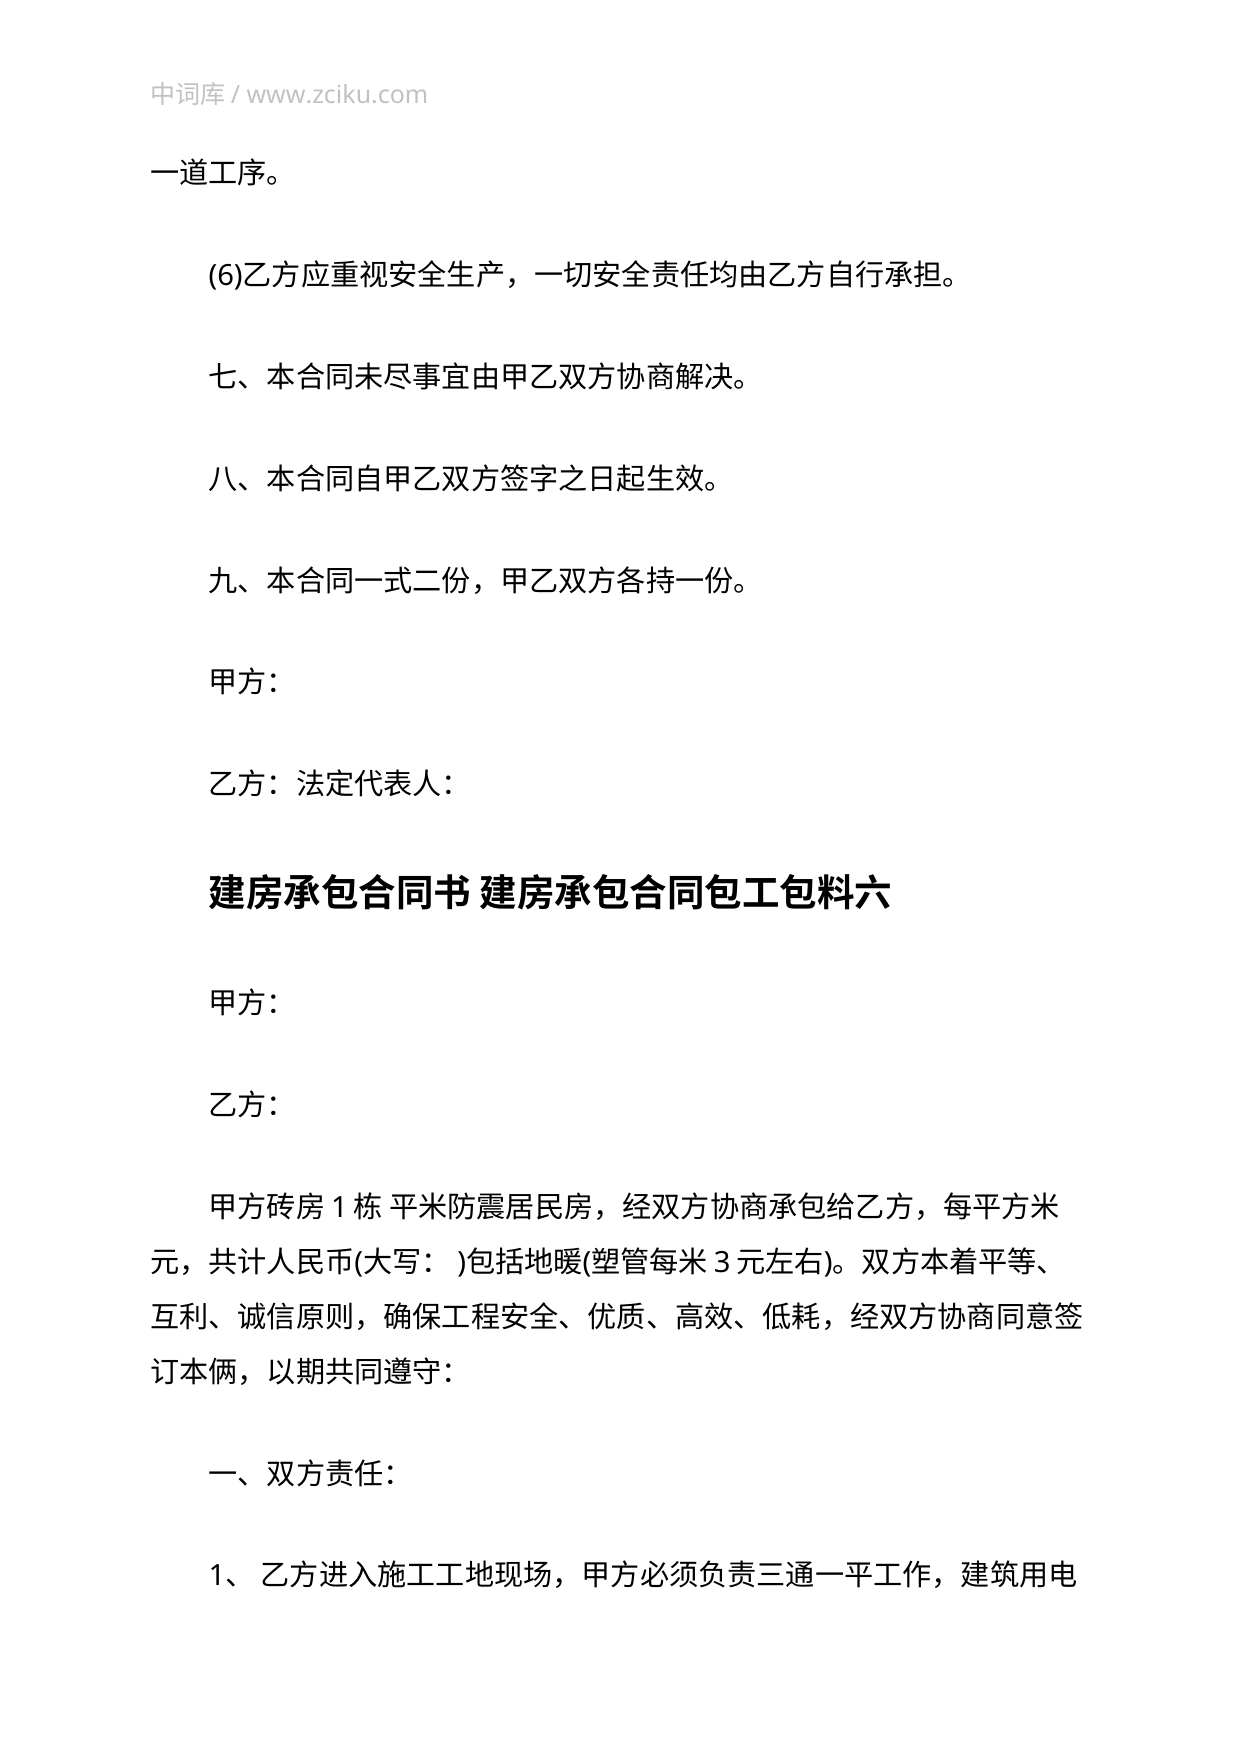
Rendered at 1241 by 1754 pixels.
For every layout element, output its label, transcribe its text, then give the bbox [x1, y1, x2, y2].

text 乙方： [150, 1082, 1090, 1124]
text 建房承包合同书 建房承包合同包工包料六 [150, 863, 1090, 917]
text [150, 1552, 1090, 1594]
text (6)乙方应重视安全生产，一切安全责任均由乙方自行承担。 [150, 252, 1090, 294]
text 七、本合同未尽事宜由甲乙双方协商解决。 [150, 354, 1090, 396]
text 甲方： [150, 659, 1090, 701]
text 甲方砖房1栋 平米防震居民房，经双方协商承包给乙方，每平方米 元，共计人民币(大写： )包括地暖(塑管每米3元左右)。双方本着平等、互利、诚信原则，确保工程安全、优质、高效、低耗，经双方协商同意签订本俩，以期共同遵守： [150, 1183, 1090, 1391]
text 九、本合同一式二份，甲乙双方各持一份。 [150, 557, 1090, 599]
text 八、本合同自甲乙双方签字之日起生效。 [150, 456, 1090, 498]
text 一、双方责任： [150, 1450, 1090, 1492]
text 甲方： [150, 980, 1090, 1022]
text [150, 150, 1090, 192]
text 乙方：法定代表人： [150, 761, 1090, 803]
